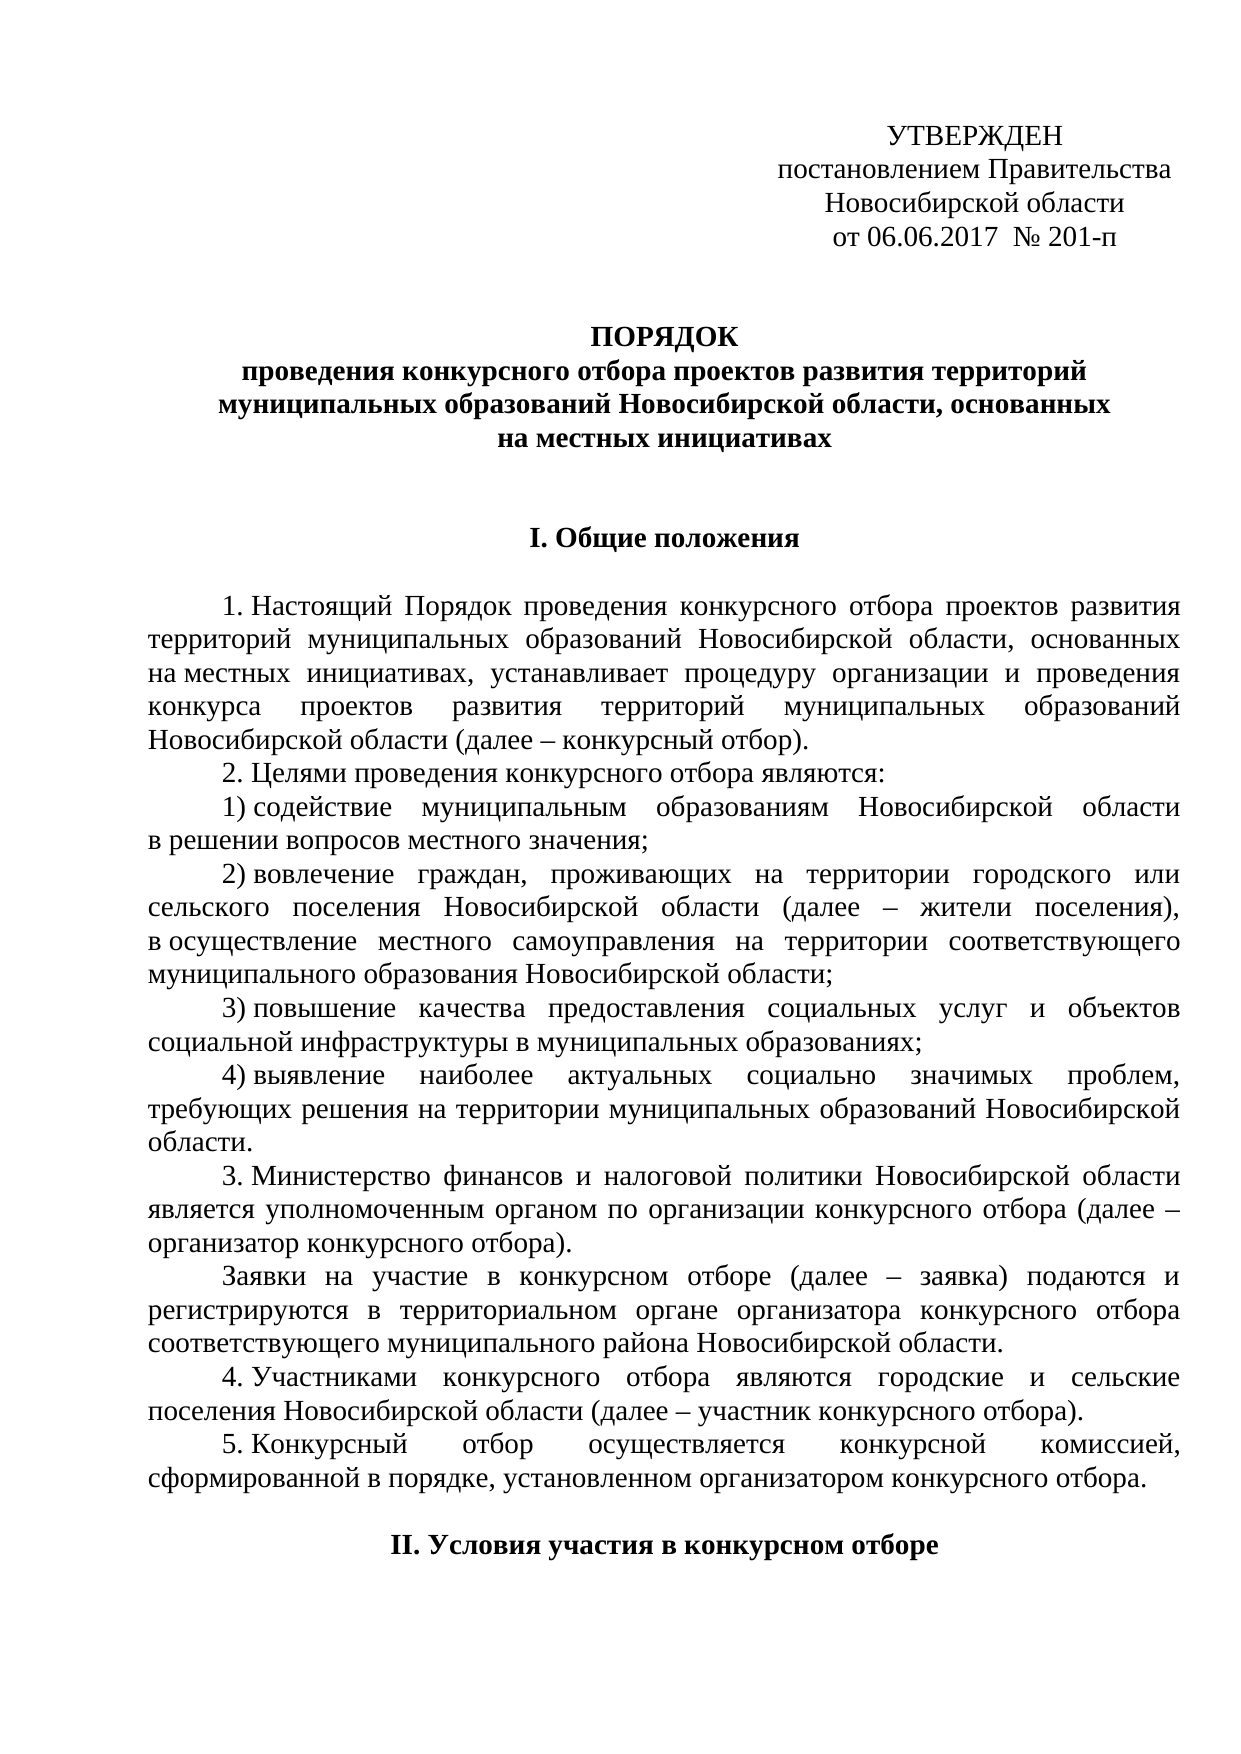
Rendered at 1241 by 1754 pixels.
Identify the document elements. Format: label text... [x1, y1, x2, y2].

text 1. Настоящий Порядок проведения конкурсного отбора проектов развития территорий муниципальных образований Новосибирской области, основанных на местных инициативах, устанавливает процедуру организации и проведения конкурса проектов развития территорий муниципальных образований Новосибирской области (далее – конкурсный отбор). [148, 588, 1181, 755]
text 1) содействие муниципальным образованиям Новосибирской области в решении вопросов местного значения; [148, 789, 1181, 856]
text 3. Министерство финансов и налоговой политики Новосибирской области является уполномоченным органом по организации конкурсного отбора (далее – организатор конкурсного отбора). [148, 1158, 1181, 1258]
text проведения конкурсного отбора проектов развития территорий муниципальных образований Новосибирской области, основанных на местных инициативах [148, 353, 1181, 453]
text 4. Участниками конкурсного отбора являются городские и сельские поселения Новосибирской области (далее – участник конкурсного отбора). [148, 1359, 1181, 1426]
text Заявки на участие в конкурсном отборе (далее – заявка) подаются и регистрируются в территориальном органе организатора конкурсного отбора соответствующего муниципального района Новосибирской области. [148, 1258, 1181, 1359]
text от 06.06.2017 № 201-п [768, 219, 1181, 252]
text Новосибирской области [768, 185, 1181, 219]
text 3) повышение качества предоставления социальных услуг и объектов социальной инфраструктуры в муниципальных образованиях; [148, 990, 1181, 1057]
text УТВЕРЖДЕН [768, 118, 1181, 152]
text 2. Целями проведения конкурсного отбора являются: [148, 755, 1181, 789]
text 4) выявление наиболее актуальных социально значимых проблем, требующих решения на территории муниципальных образований Новосибирской области. [148, 1057, 1181, 1158]
text 5. Конкурсный отбор осуществляется конкурсной комиссией, сформированной в порядке, установленном организатором конкурсного отбора. [148, 1426, 1181, 1493]
text I. Общие положения [148, 521, 1181, 554]
text постановлением Правительства [768, 152, 1181, 185]
text 2) вовлечение граждан, проживающих на территории городского или сельского поселения Новосибирской области (далее – жители поселения), в осуществление местного самоуправления на территории соответствующего муниципального образования Новосибирской области; [148, 856, 1181, 990]
text ПОРЯДОК [148, 319, 1181, 353]
text II. Условия участия в конкурсном отборе [148, 1527, 1181, 1560]
